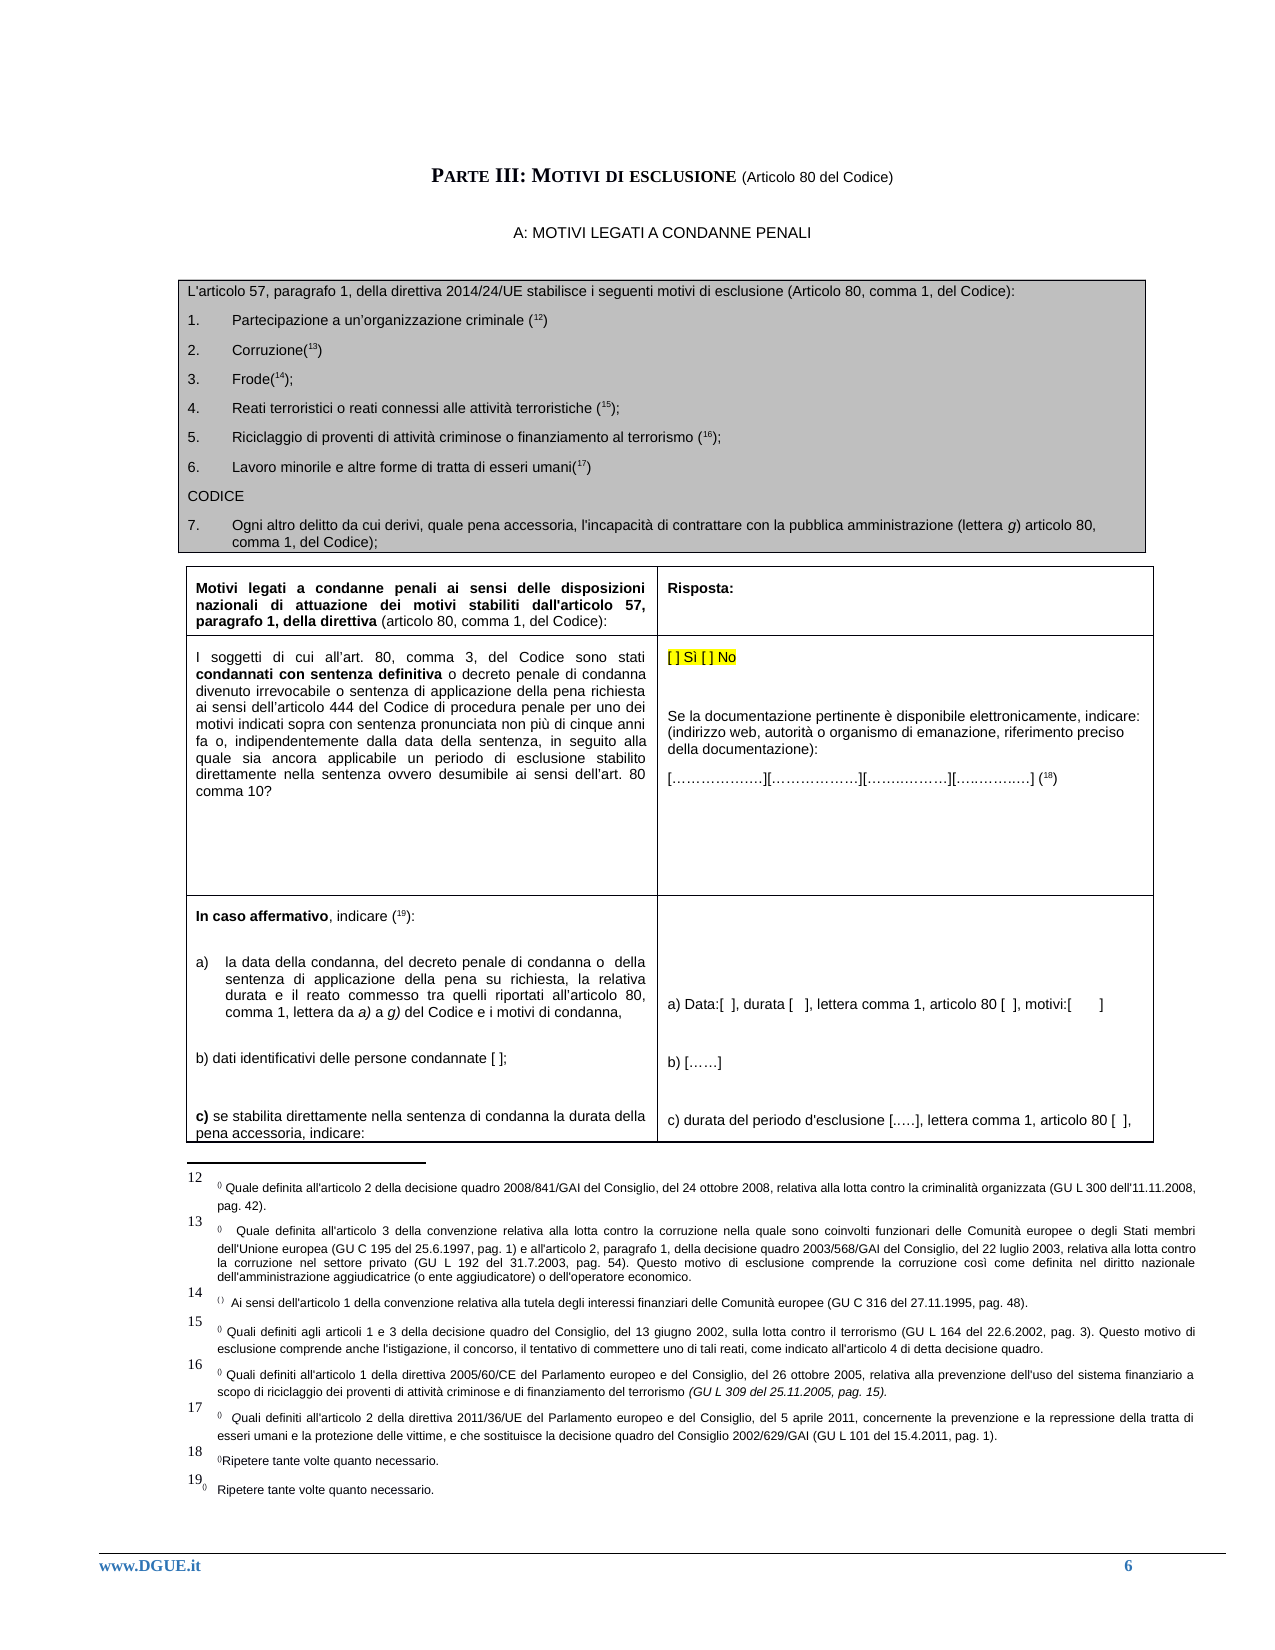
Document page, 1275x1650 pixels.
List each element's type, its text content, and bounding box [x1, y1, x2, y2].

list Partecipazione a un’organizzazione criminale () [179, 309, 1145, 329]
title Parte III: Motivi di esclusione (Articolo 80 del Codice) [187, 162, 1137, 187]
table_cell I soggetti di cui all’art. 80, comma 3, del Codice sono stati condannati con sentenza definitiva o decreto penale di condanna divenuto irrevocabile o sentenza di applicazione della pena richiesta ai sensi dell’articolo 444 del Codice di procedura penale per uno dei motivi indicati sopra con sentenza pronunciata non più di cinque anni fa o, indipendentemente dalla data della sentenza, in seguito alla quale sia ancora applicabile un periodo di esclusione stabilito direttamente nella sentenza ovvero desumibile ai sensi dell’art. 80 comma 10? [187, 636, 657, 894]
list Lavoro minorile e altre forme di tratta di esseri umani() [179, 455, 1145, 475]
list Reati terroristici o reati connessi alle attività terroristiche (); [179, 397, 1145, 417]
list Corruzione() [179, 338, 1145, 358]
text CODICE [179, 484, 1145, 504]
table_header Motivi legati a condanne penali ai sensi delle disposizioni nazionali di attuazione dei motivi stabiliti dall'articolo 57, paragrafo 1, della direttiva (articolo 80, comma 1, del Codice): [187, 567, 657, 635]
table_header Risposta: [658, 567, 1153, 635]
table_cell In caso affermativo, indicare (): la data della condanna, del decreto penale di condanna o della sentenza di applicazione della pena su richiesta, la relativa durata e il reato commesso tra quelli riportati all’articolo 80, comma 1, lettera da a) a g) del Codice e i motivi di condanna, b) dati identificativi delle persone condannate [ ]; c) se stabilita direttamente nella sentenza di condanna la durata della pena accessoria, indicare: [187, 896, 657, 1141]
title A: Motivi legati a condanne penali [187, 224, 1137, 242]
table_cell [ ] Sì [ ] No Se la documentazione pertinente è disponibile elettronicamente, indicare: (indirizzo web, autorità o organismo di emanazione, riferimento preciso della documentazione): […………….…][………………][……..………][…..……..…] () [658, 636, 1153, 894]
list Frode(); [179, 367, 1145, 387]
list Ogni altro delitto da cui derivi, quale pena accessoria, l'incapacità di contrattare con la pubblica amministrazione (lettera g) articolo 80, comma 1, del Codice); [179, 514, 1145, 552]
text L'articolo 57, paragrafo 1, della direttiva 2014/24/UE stabilisce i seguenti motivi di esclusione (Articolo 80, comma 1, del Codice): [179, 281, 1145, 299]
list Riciclaggio di proventi di attività criminose o finanziamento al terrorismo (); [179, 426, 1145, 446]
table_cell a) Data:[ ], durata [ ], lettera comma 1, articolo 80 [ ], motivi:[ ] b) [……] c) durata del periodo d'esclusione [..…], lettera comma 1, articolo 80 [ ], [658, 896, 1153, 1141]
